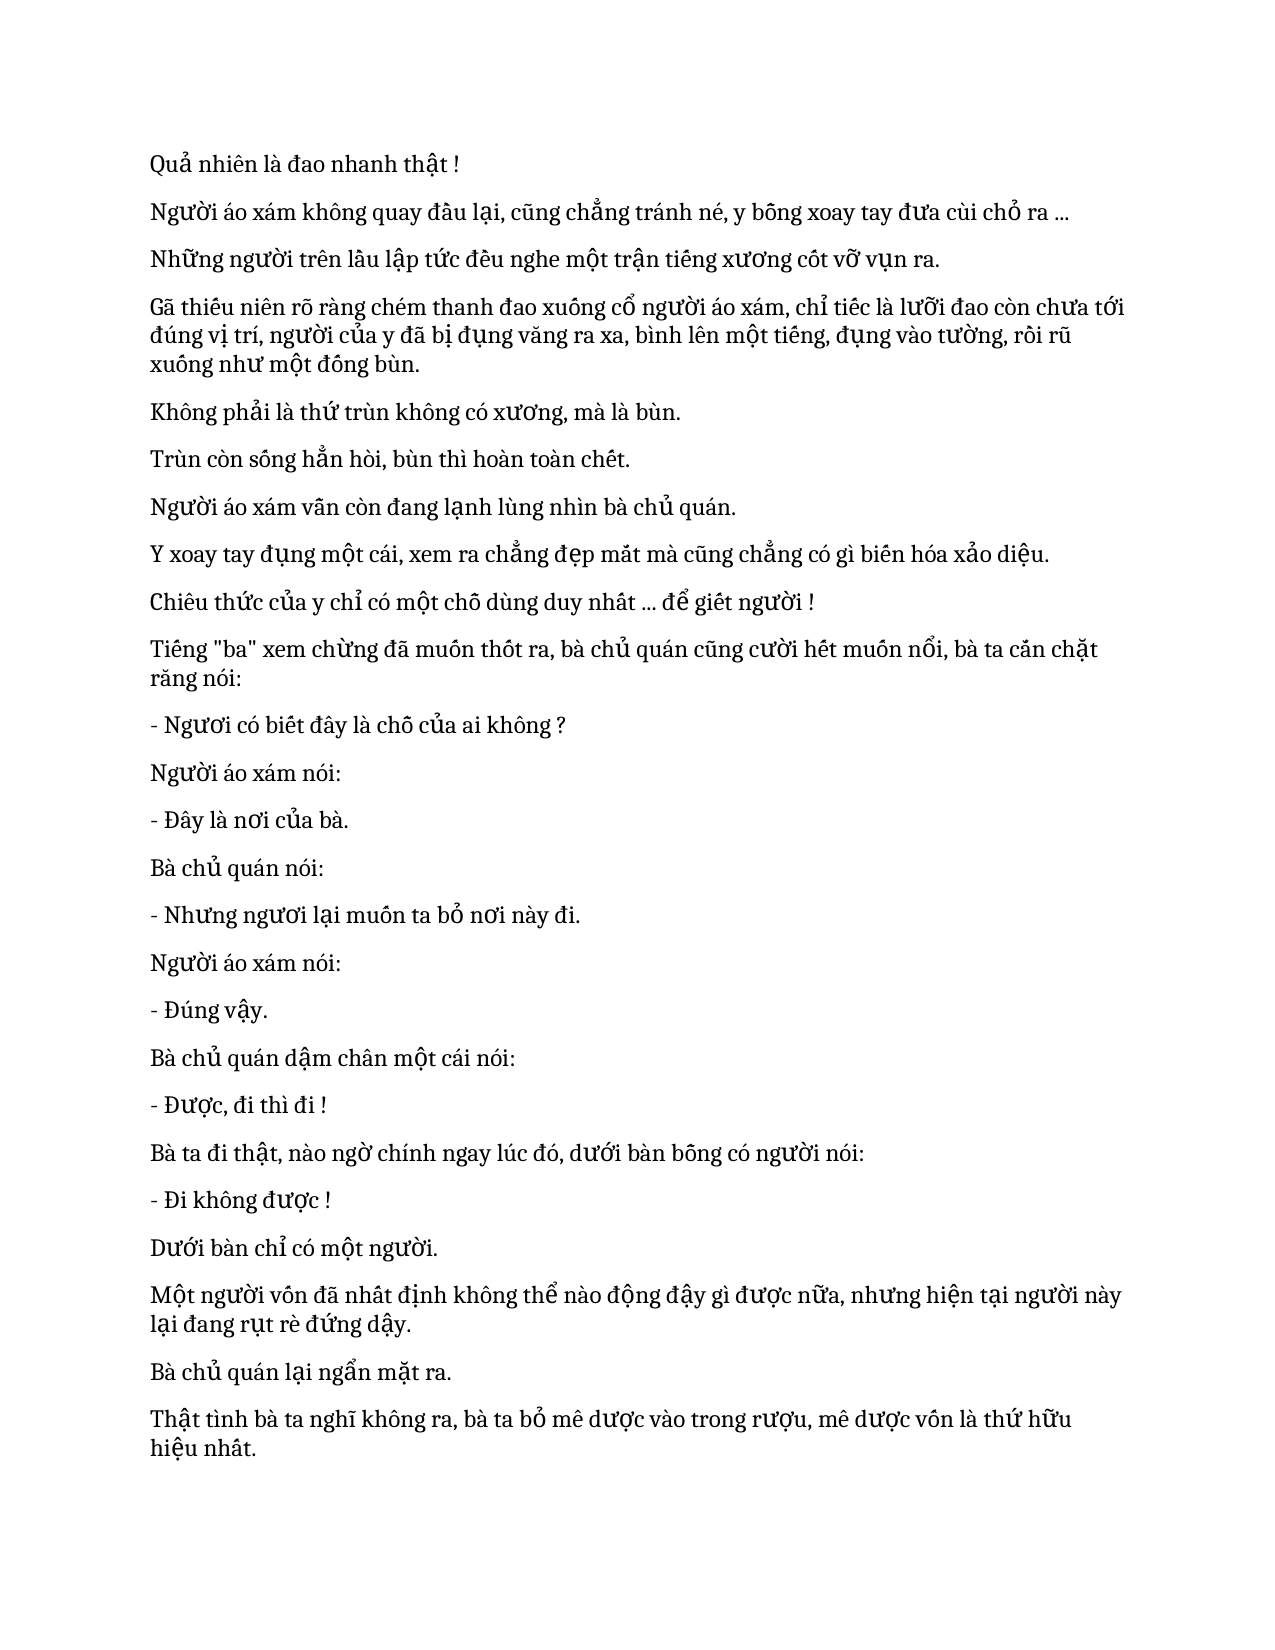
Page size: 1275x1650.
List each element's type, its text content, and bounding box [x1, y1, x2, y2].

text Chiêu thức của y chỉ có một chỗ dùng duy nhất ... để giết người ! [150, 587, 1125, 616]
text Người áo xám không quay đầu lại, cũng chẳng tránh né, y bỗng xoay tay đưa cùi chỏ ra ... [150, 197, 1125, 226]
text - Được, đi thì đi ! [150, 1091, 1125, 1120]
text - Ngươi có biết đây là chỗ của ai không ? [150, 711, 1125, 740]
text Bà chủ quán nói: [150, 854, 1125, 882]
text Trùn còn sống hẳn hòi, bùn thì hoàn toàn chết. [150, 445, 1125, 474]
text Bà chủ quán lại ngẩn mặt ra. [150, 1357, 1125, 1386]
text Người áo xám nói: [150, 949, 1125, 977]
text Thật tình bà ta nghĩ không ra, bà ta bỏ mê dược vào trong rượu, mê dược vốn là thứ hữu hiệu nhất. [150, 1405, 1125, 1462]
text Người áo xám vẫn còn đang lạnh lùng nhìn bà chủ quán. [150, 492, 1125, 521]
text Bà ta đi thật, nào ngờ chính ngay lúc đó, dưới bàn bỗng có người nói: [150, 1139, 1125, 1167]
text Gã thiếu niên rõ ràng chém thanh đao xuống cổ người áo xám, chỉ tiếc là lưỡi đao còn chưa tới đúng vị trí, người của y đã bị đụng văng ra xa, bình lên một tiếng, đụng vào tường, rồi rũ xuống như một đống bùn. [150, 292, 1125, 379]
text Quả nhiên là đao nhanh thật ! [150, 150, 1125, 179]
text Tiếng "ba" xem chừng đã muốn thốt ra, bà chủ quán cũng cười hết muốn nổi, bà ta cắn chặt răng nói: [150, 635, 1125, 692]
text Những người trên lầu lập tức đều nghe một trận tiếng xương cốt vỡ vụn ra. [150, 245, 1125, 274]
text - Nhưng ngươi lại muốn ta bỏ nơi này đi. [150, 901, 1125, 930]
text - Đây là nơi của bà. [150, 806, 1125, 835]
text Y xoay tay đụng một cái, xem ra chẳng đẹp mắt mà cũng chẳng có gì biến hóa xảo diệu. [150, 540, 1125, 569]
text Không phải là thứ trùn không có xương, mà là bùn. [150, 397, 1125, 426]
text Dưới bàn chỉ có một người. [150, 1234, 1125, 1262]
text Một người vốn đã nhất định không thể nào động đậy gì được nữa, nhưng hiện tại người này lại đang rụt rè đứng dậy. [150, 1281, 1125, 1339]
text - Đúng vậy. [150, 996, 1125, 1025]
text Người áo xám nói: [150, 759, 1125, 787]
text - Đi không được ! [150, 1186, 1125, 1215]
text Bà chủ quán dậm chân một cái nói: [150, 1044, 1125, 1072]
